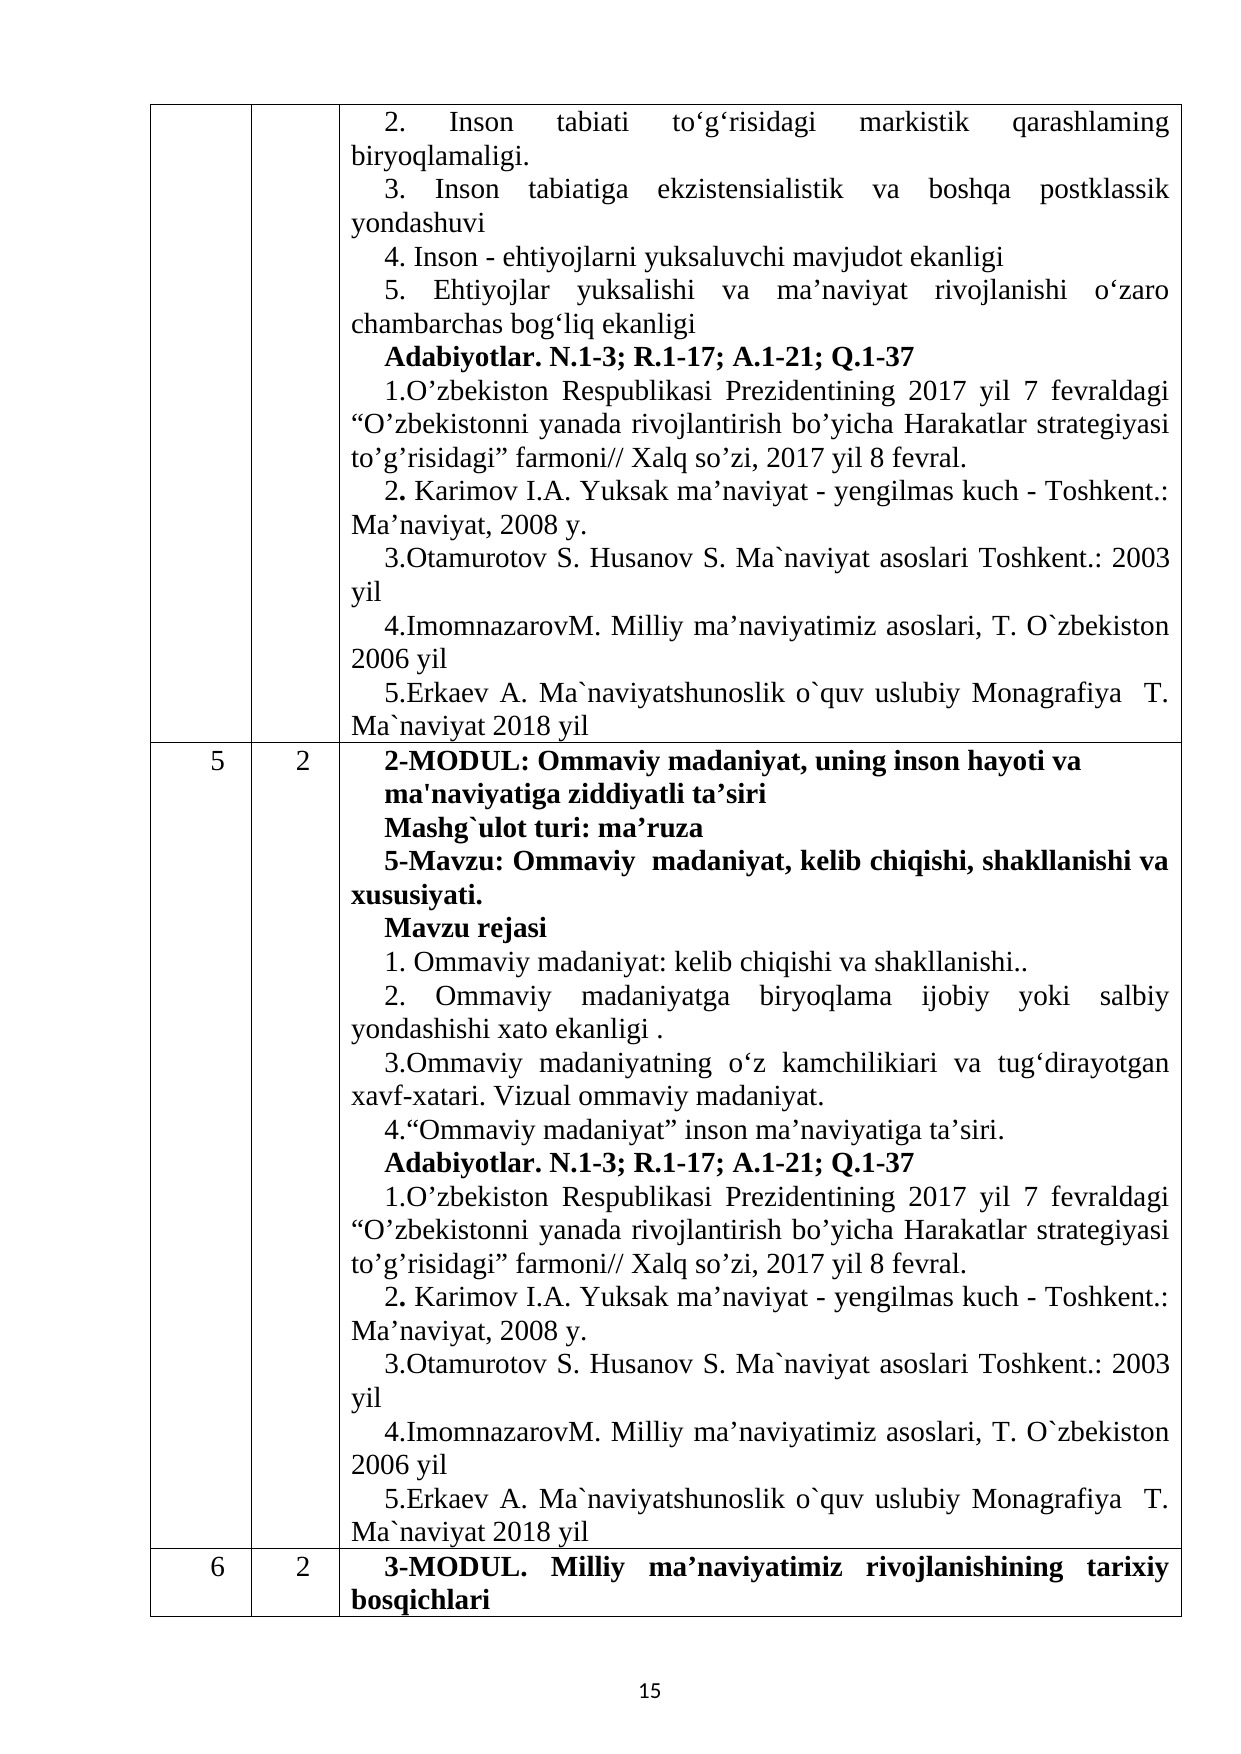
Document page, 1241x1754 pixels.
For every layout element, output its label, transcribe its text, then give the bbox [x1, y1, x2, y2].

table_cell 4 [151, 105, 251, 742]
table_cell 2 [252, 743, 339, 1548]
table_cell 5 [151, 743, 251, 1548]
table_cell 6 [151, 1549, 251, 1616]
table_cell 2 [252, 1549, 339, 1616]
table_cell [340, 105, 1181, 742]
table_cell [340, 1549, 1181, 1616]
table_cell 2-MODUL: Ommaviy madaniyat, uning inson hayoti va ma'naviyatiga ziddiyatli ta’siri Mashg`ulot turi: ma’ruza 5-Mavzu: Ommaviy madaniyat, kelib chiqishi, shakllanishi va xususiyati. Mavzu rejasi 1. Ommaviy madaniyat: kelib chiqishi va shakllanishi.. 2. Ommaviy madaniyatga biryoqlama ijobiy yoki salbiy yondashishi xato ekanligi . 3.Ommaviy madaniyatning o‘z kamchilikiari va tug‘dirayotgan xavf-xatari. Vizual ommaviy madaniyat. 4.“Ommaviy madaniyat” inson ma’naviyatiga ta’siri. Adabiyotlar. N.1-3; R.1-17; A.1-21; Q.1-37 1.O’zbekiston Respublikasi Prezidentining 2017 yil 7 fevraldagi “O’zbekistonni yanada rivojlantirish bo’yicha Harakatlar strategiyasi to’g’risidagi” farmoni// Xalq so’zi, 2017 yil 8 fevral. 2. Karimov I.A. Yuksak ma’naviyat - yengilmas kuch - Toshkent.: Ma’naviyat, 2008 y. 3.Otamurotov S. Husanov S. Ma`naviyat asoslari Toshkent.: 2003 yil 4.ImomnazarovM. Milliy ma’naviyatimiz asoslari, T. O`zbekiston 2006 yil 5.Erkaev A. Ma`naviyatshunoslik o`quv uslubiy Monagrafiya T. Ma`naviyat 2018 yil [340, 743, 1181, 1548]
table_cell 2 [252, 105, 339, 742]
